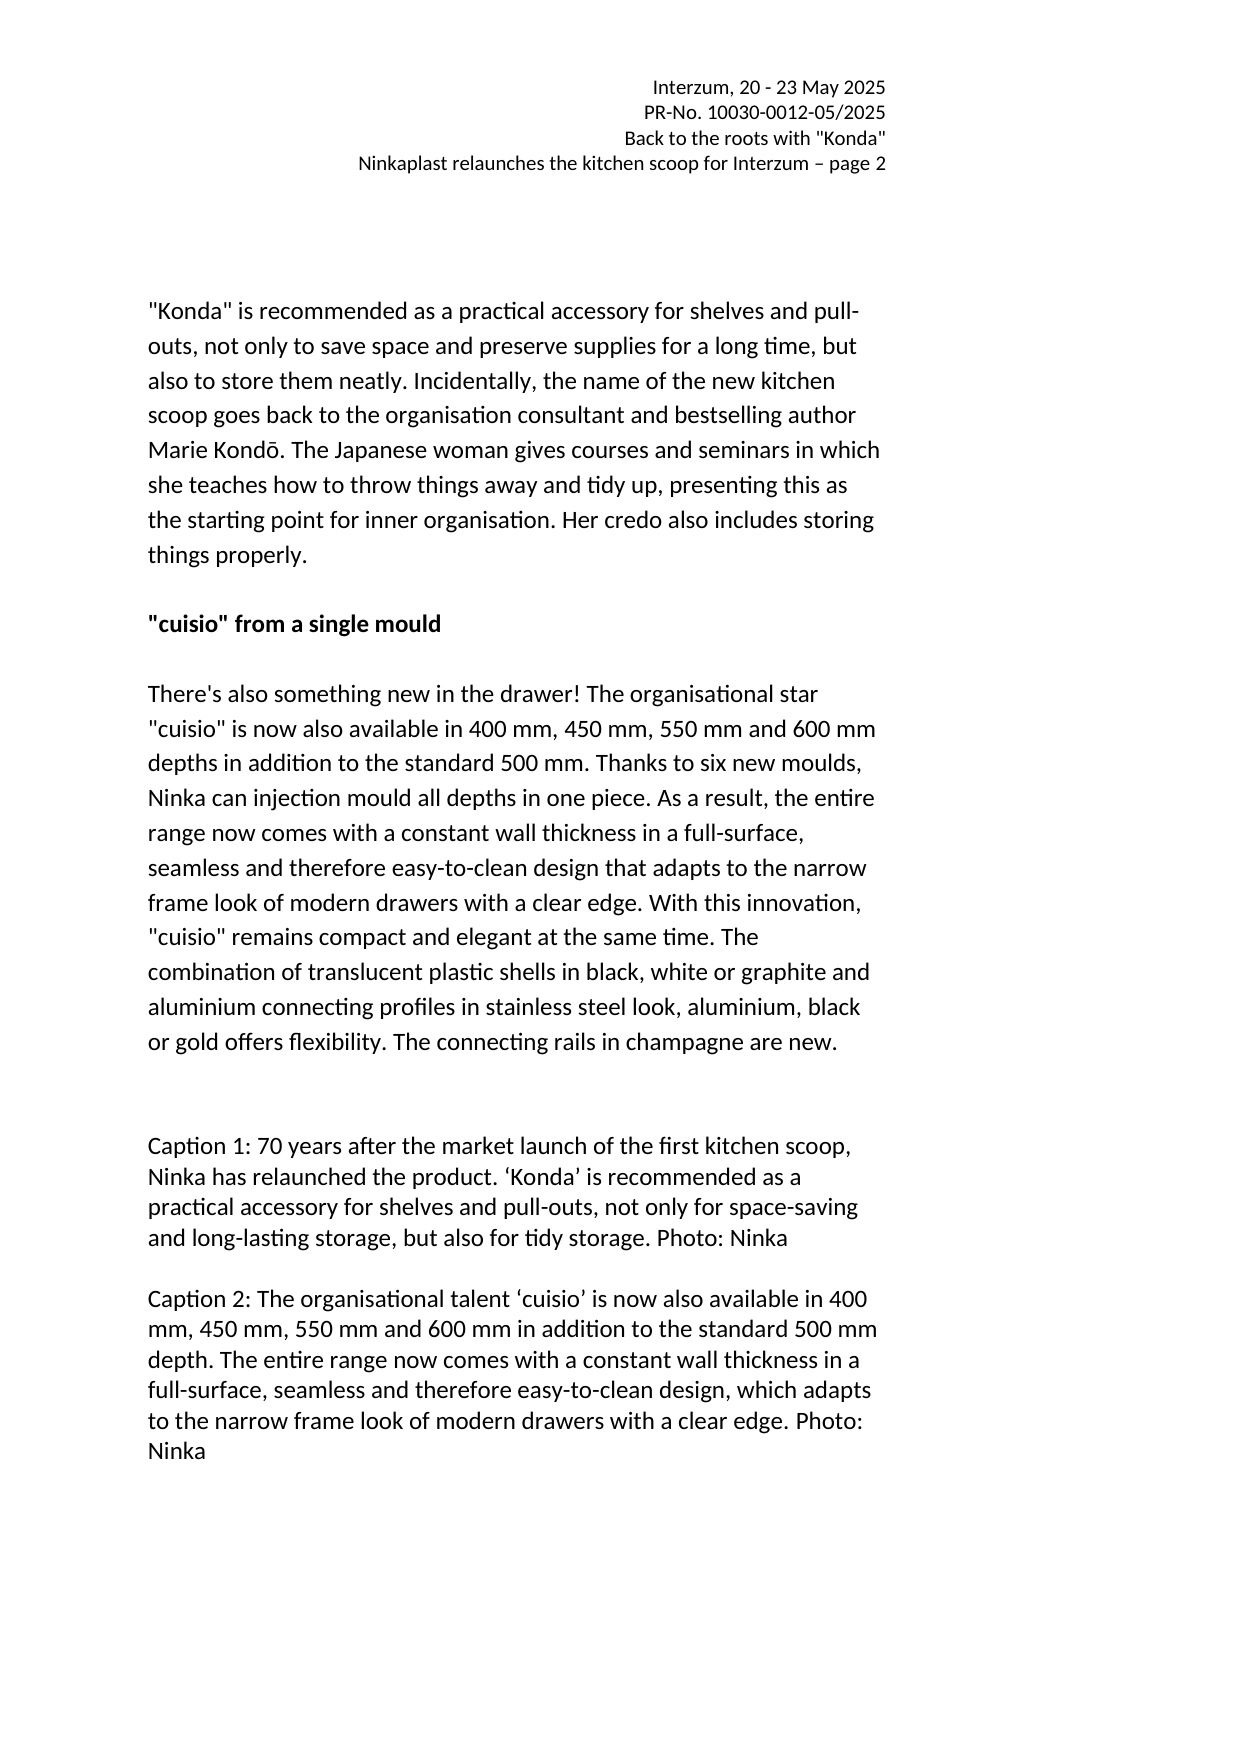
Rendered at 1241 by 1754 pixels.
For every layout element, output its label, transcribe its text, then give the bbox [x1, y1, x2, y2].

text "Konda" is recommended as a practical accessory for shelves and pull-outs, not only to save space and preserve supplies for a long time, but also to store them neatly. Incidentally, the name of the new kitchen scoop goes back to the organisation consultant and bestselling author Marie Kondō. The Japanese woman gives courses and seminars in which she teaches how to throw things away and tidy up, presenting this as the starting point for inner organisation. Her credo also includes storing things properly. [148, 295, 886, 569]
text Caption 1: 70 years after the market launch of the first kitchen scoop, Ninka has relaunched the product. ‘Konda’ is recommended as a practical accessory for shelves and pull-outs, not only for space-saving and long-lasting storage, but also for tidy storage. Photo: Ninka [148, 1130, 886, 1252]
text Caption 2: The organisational talent ‘cuisio’ is now also available in 400 mm, 450 mm, 550 mm and 600 mm in addition to the standard 500 mm depth. The entire range now comes with a constant wall thickness in a full-surface, seamless and therefore easy-to-clean design, which adapts to the narrow frame look of modern drawers with a clear edge. Photo: Ninka [148, 1283, 886, 1466]
text There's also something new in the drawer! The organisational star "cuisio" is now also available in 400 mm, 450 mm, 550 mm and 600 mm depths in addition to the standard 500 mm. Thanks to six new moulds, Ninka can injection mould all depths in one piece. As a result, the entire range now comes with a constant wall thickness in a full-surface, seamless and therefore easy-to-clean design that adapts to the narrow frame look of modern drawers with a clear edge. With this innovation, "cuisio" remains compact and elegant at the same time. The combination of translucent plastic shells in black, white or graphite and aluminium connecting profiles in stainless steel look, aluminium, black or gold offers flexibility. The connecting rails in champagne are new. [148, 678, 886, 1056]
text "cuisio" from a single mould [148, 608, 886, 639]
